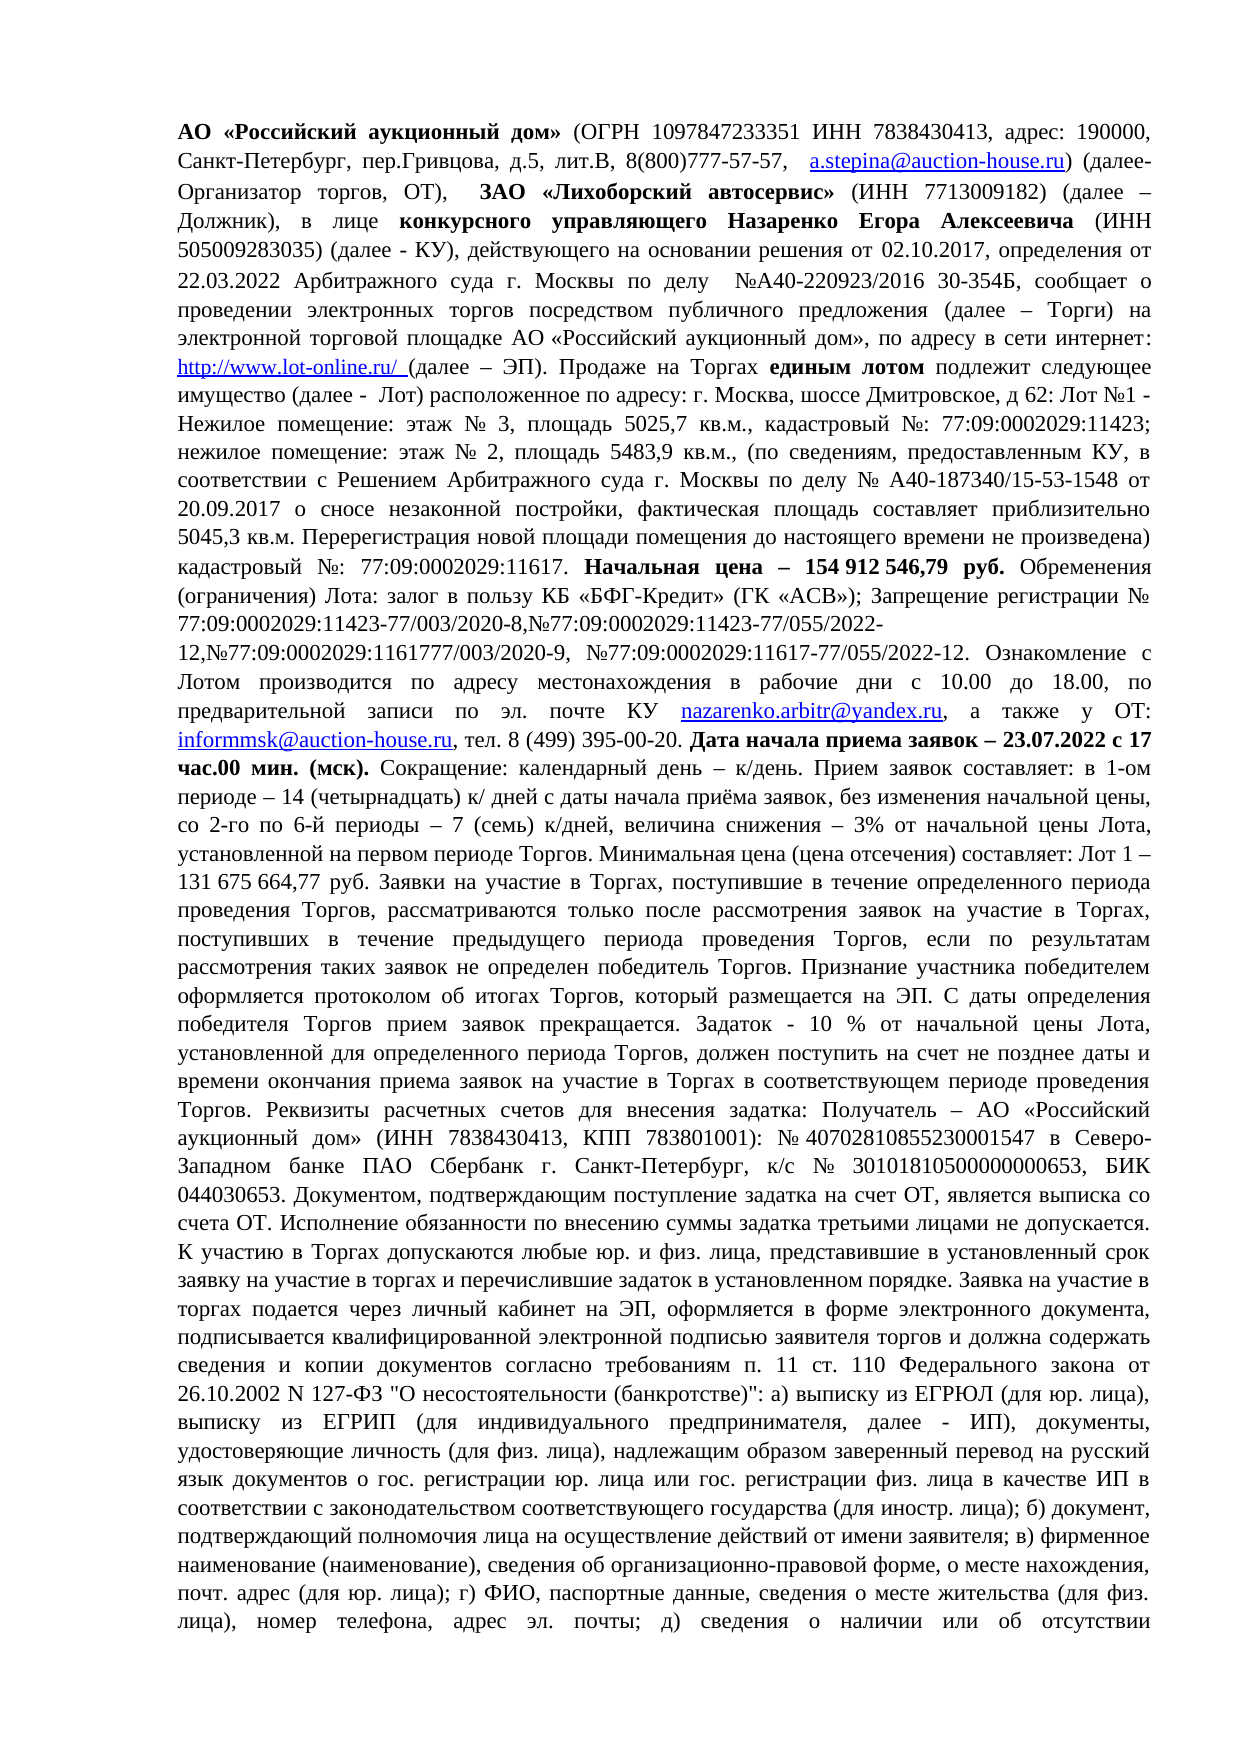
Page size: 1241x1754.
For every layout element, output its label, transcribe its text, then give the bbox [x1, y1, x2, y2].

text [177, 1008, 1152, 1634]
